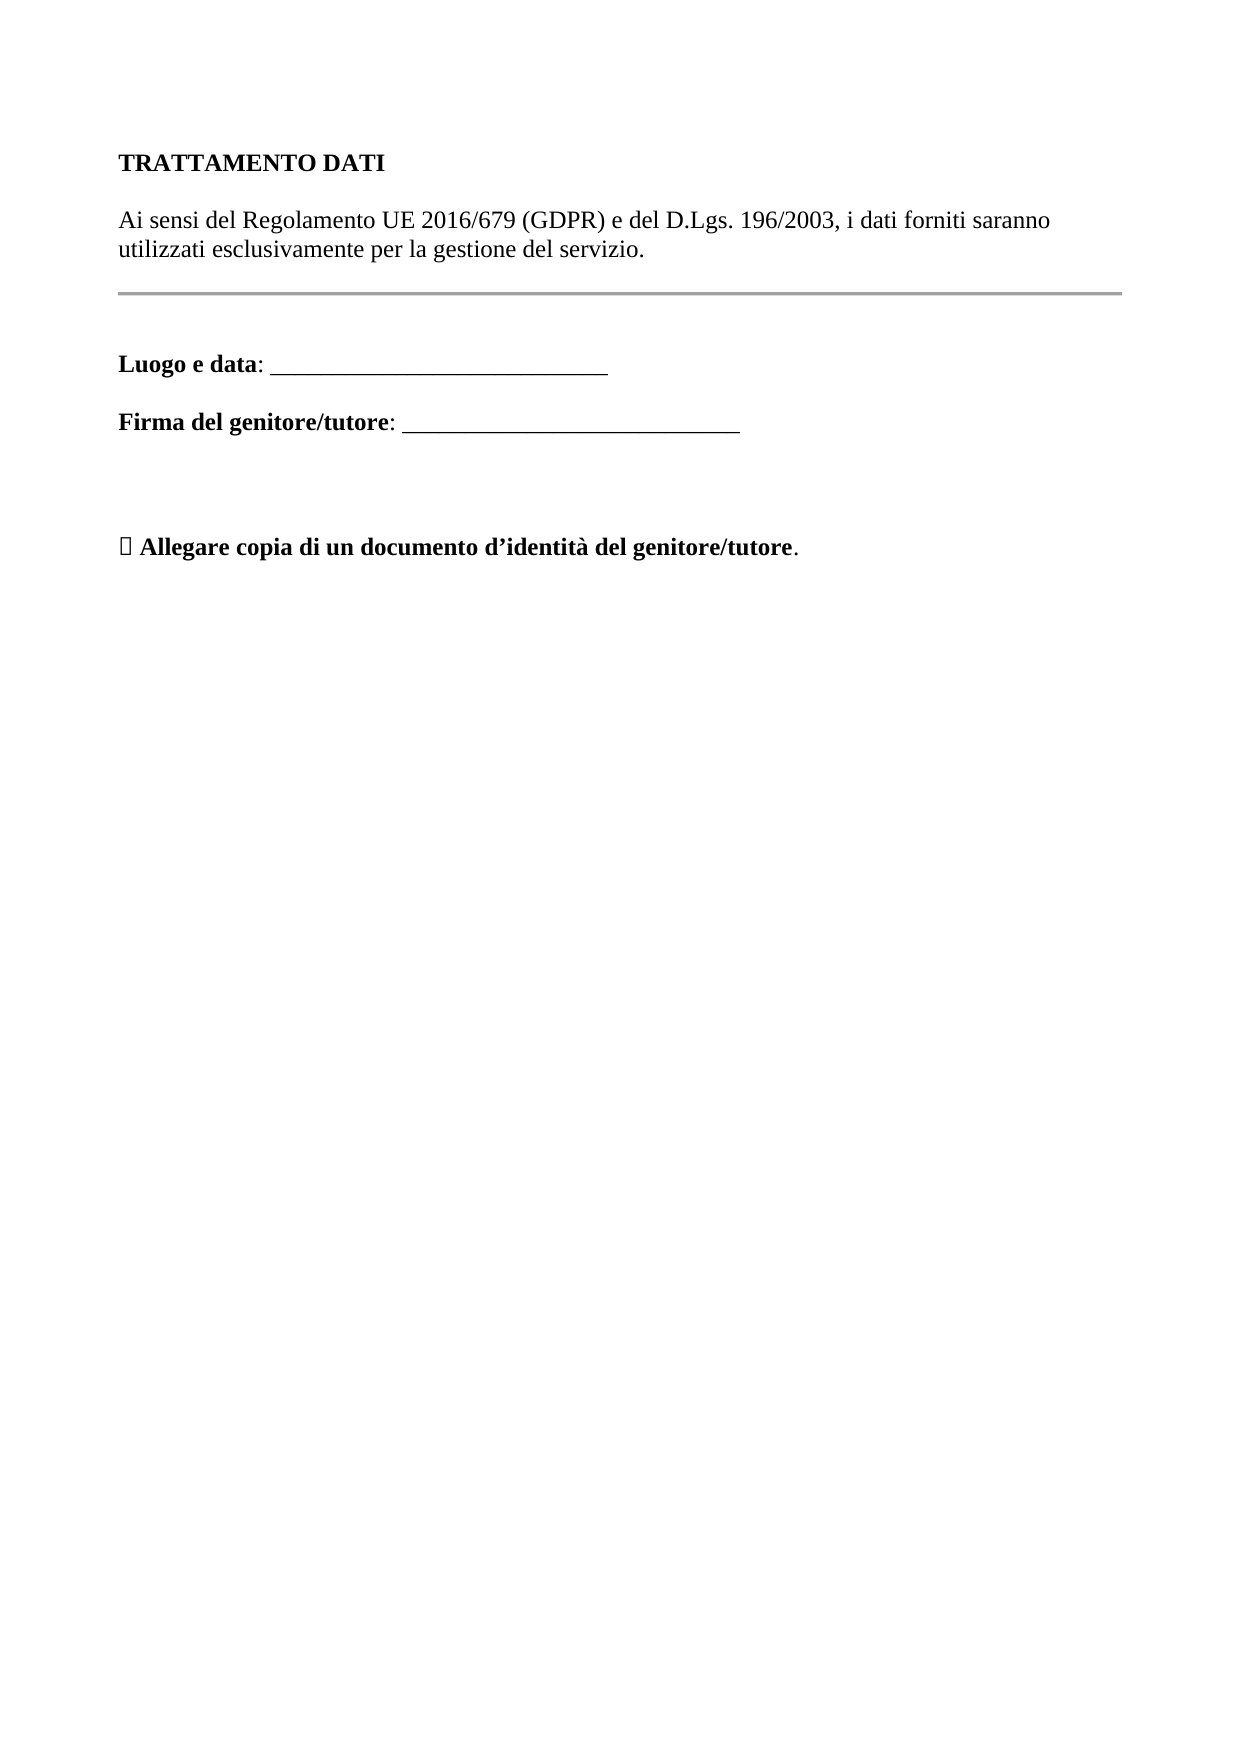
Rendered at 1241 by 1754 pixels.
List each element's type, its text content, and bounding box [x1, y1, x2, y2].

text Firma del genitore/tutore: ___________________________ [118, 407, 1122, 436]
text Luogo e data: ___________________________ [118, 349, 1122, 378]
text Ai sensi del Regolamento UE 2016/679 (GDPR) e del D.Lgs. 196/2003, i dati forniti saranno utilizzati esclusivamente per la gestione del servizio. [118, 206, 1122, 263]
text TRATTAMENTO DATI [118, 148, 1122, 176]
text 📌 Allegare copia di un documento d’identità del genitore/tutore. [118, 528, 1122, 562]
